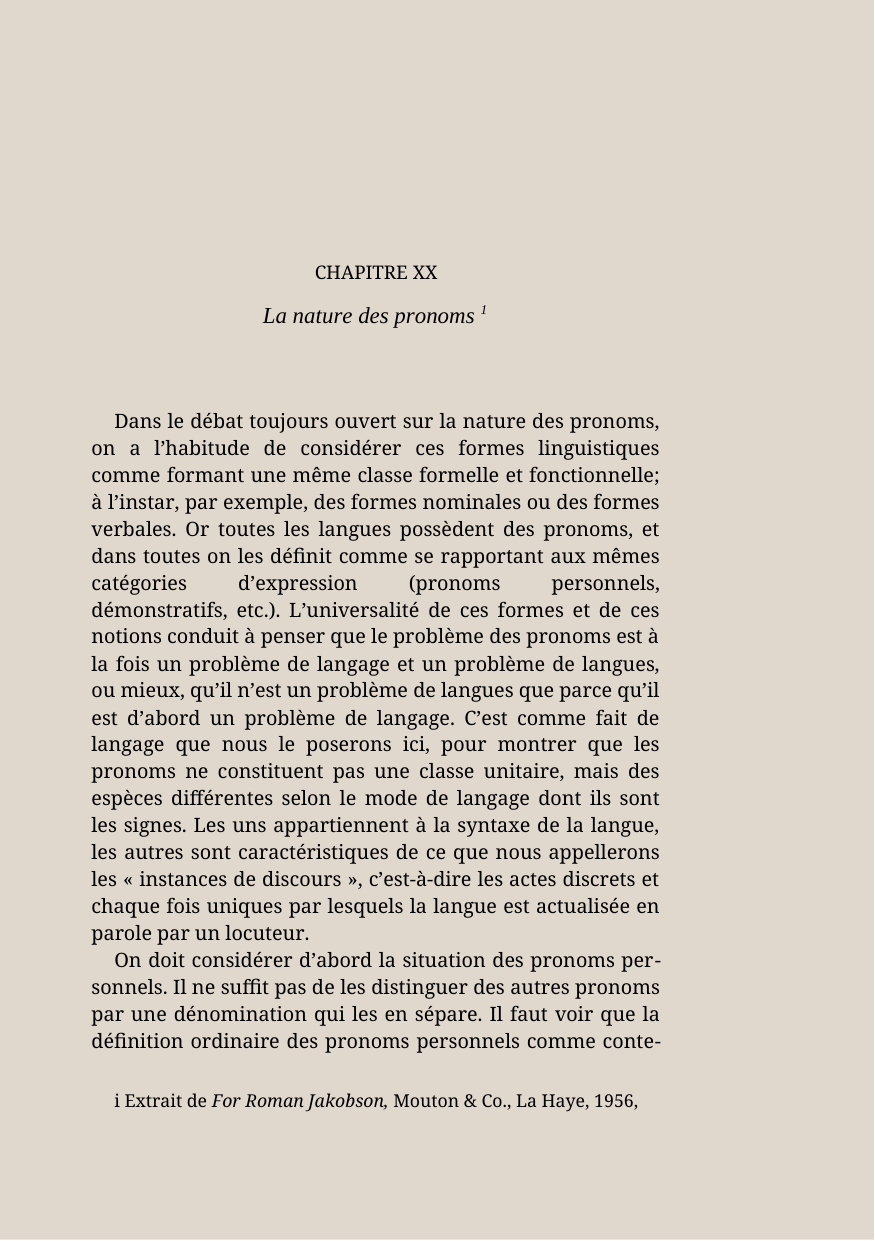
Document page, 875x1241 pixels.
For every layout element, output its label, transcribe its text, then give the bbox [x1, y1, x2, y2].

text CHAPITRE XX [91, 259, 661, 284]
text Dans le débat toujours ouvert sur la nature des pronoms, on a l’habitude de considérer ces formes linguistiques comme formant une même classe formelle et fonctionnelle; à l’instar, par exemple, des formes nominales ou des formes verbales. Or toutes les langues possèdent des pronoms, et dans toutes on les définit comme se rapportant aux mêmes catégories d’expression (pronoms personnels, démonstratifs, etc.). L’universalité de ces formes et de ces notions conduit à penser que le problème des pronoms est à la fois un problème de langage et un problème de langues, ou mieux, qu’il n’est un problème de langues que parce qu’il est d’abord un problème de langage. C’est comme fait de langage que nous le poserons ici, pour montrer que les pronoms ne constituent pas une classe unitaire, mais des espèces différentes selon le mode de langage dont ils sont les signes. Les uns appartiennent à la syntaxe de la langue, les autres sont caractéristiques de ce que nous appellerons les « instances de discours », c’est-à-dire les actes discrets et chaque fois uniques par lesquels la langue est actualisée en parole par un locuteur. [91, 407, 661, 947]
text La nature des pronoms 1 [91, 302, 661, 328]
text i Extrait de For Roman Jakobson, Mouton & Co., La Haye, 1956, [91, 1089, 638, 1113]
text On doit considérer d’abord la situation des pronoms personnels. Il ne suffit pas de les distinguer des autres pronoms par une dénomination qui les en sépare. Il faut voir que la définition ordinaire des pronoms personnels comme contenant les trois termes je, tu, il, y abolit justement la notion de « personne ». Celle-ci est propre seulement à je J tu, et fait défaut dans il. Cette différence foncière ressortira de l’analyse de je. [91, 947, 661, 1057]
